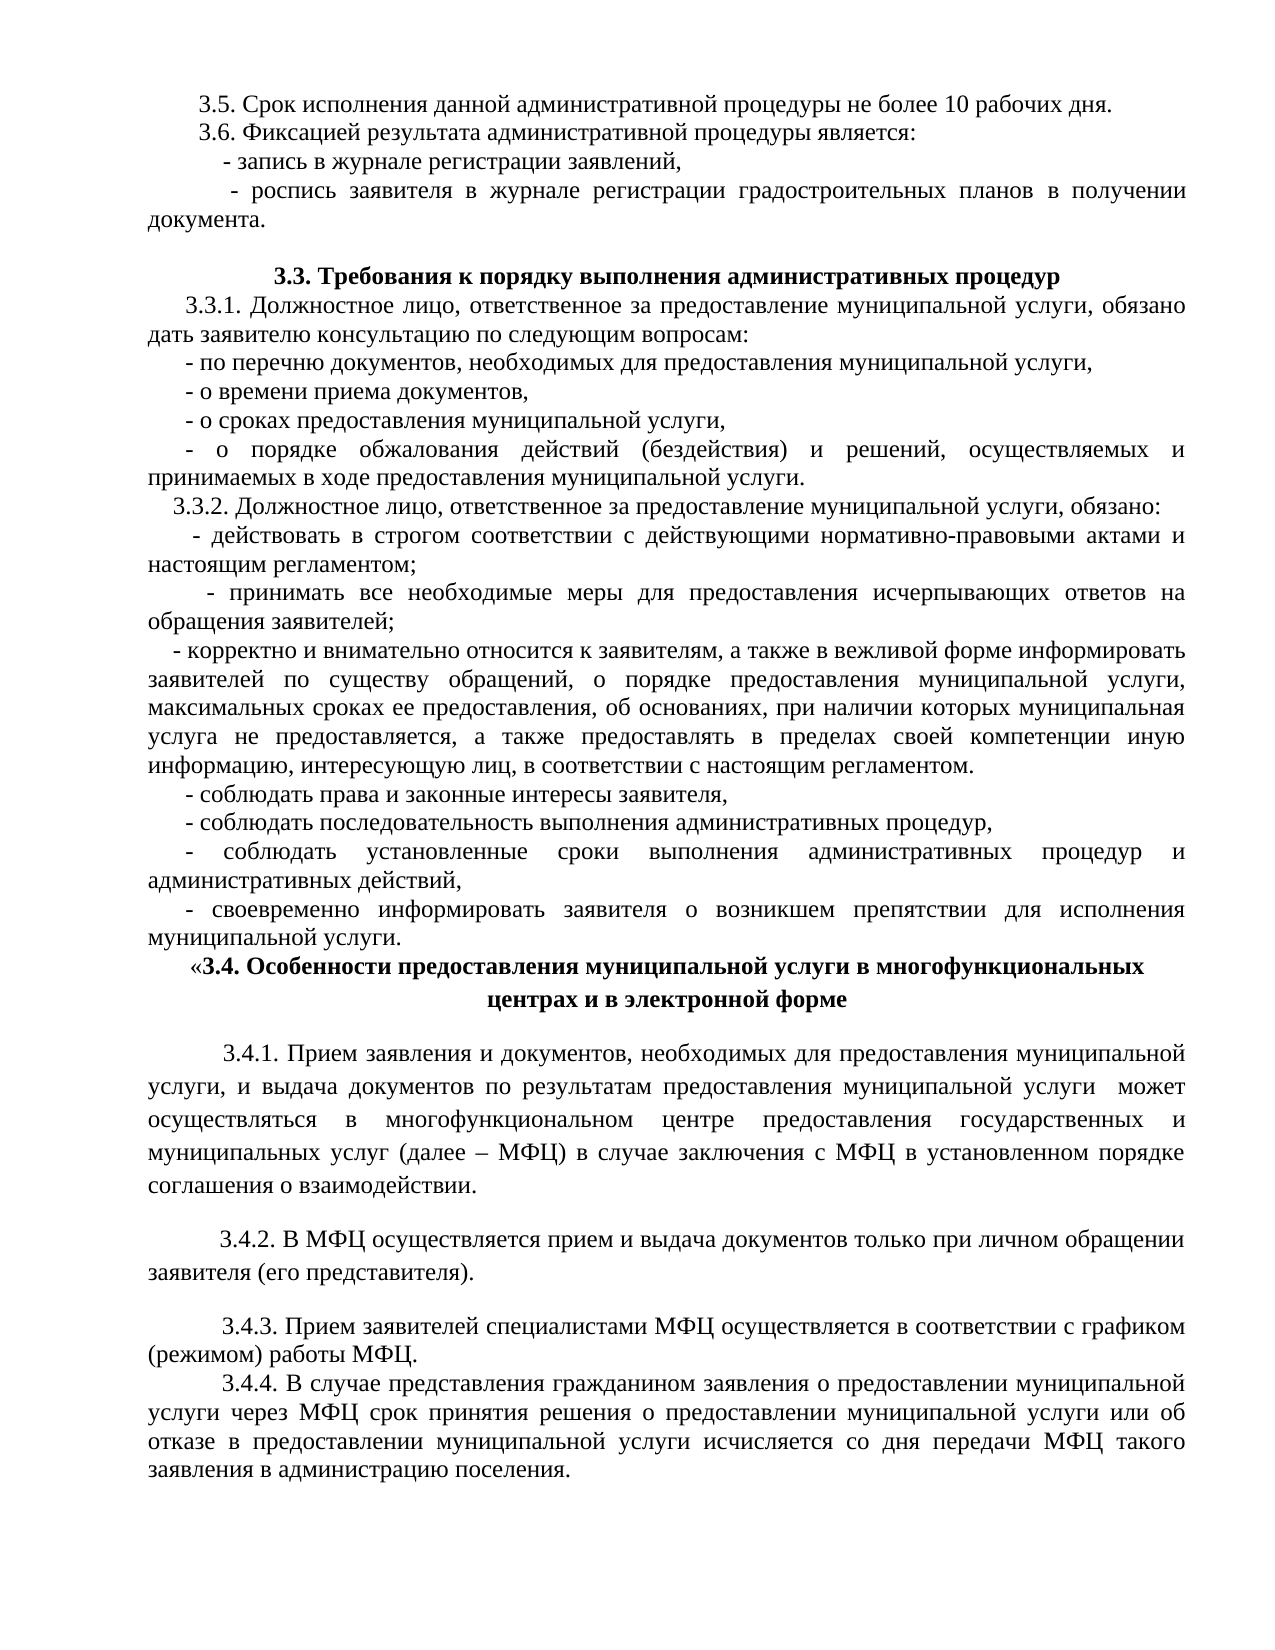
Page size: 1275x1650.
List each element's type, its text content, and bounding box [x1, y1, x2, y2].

list - о времени приема документов, [148, 376, 1186, 405]
list - по перечню документов, необходимых для предоставления муниципальной услуги, [148, 347, 1186, 376]
text - роспись заявителя в журнале регистрации градостроительных планов в получении документа. [148, 175, 1186, 232]
text - действовать в строгом соответствии с действующими нормативно-правовыми актами и настоящим регламентом; [148, 520, 1186, 577]
list 3.4.4. В случае представления гражданином заявления о предоставлении муниципальной услуги через МФЦ срок принятия решения о предоставлении муниципальной услуги или об отказе в предоставлении муниципальной услуги исчисляется со дня передачи МФЦ такого заявления в администрацию поселения. [148, 1368, 1186, 1483]
list - соблюдать права и законные интересы заявителя, [148, 779, 1186, 807]
list 3.3.1. Должностное лицо, ответственное за предоставление муниципальной услуги, обязано дать заявителю консультацию по следующим вопросам: [148, 290, 1186, 347]
text 3.3.2. Должностное лицо, ответственное за предоставление муниципальной услуги, обязано: [148, 491, 1186, 520]
list - соблюдать установленные сроки выполнения административных процедур и административных действий, [148, 836, 1186, 894]
text 3.4.1. Прием заявления и документов, необходимых для предоставления муниципальной услуги, и выдача документов по результатам предоставления муниципальной услуги может осуществляться в многофункциональном центре предоставления государственных и муниципальных услуг (далее – МФЦ) в случае заключения с МФЦ в установленном порядке соглашения о взаимодействии. [148, 1038, 1186, 1199]
list - своевременно информировать заявителя о возникшем препятствии для исполнения муниципальной услуги. [148, 894, 1186, 951]
list - о сроках предоставления муниципальной услуги, [148, 405, 1186, 434]
text 3.4.2. В МФЦ осуществляется прием и выдача документов только при личном обращении заявителя (его представителя). [148, 1224, 1186, 1286]
list - соблюдать последовательность выполнения административных процедур, [148, 807, 1186, 836]
list 3.4.3. Прием заявителей специалистами МФЦ осуществляется в соответствии с графиком (режимом) работы МФЦ. [148, 1311, 1186, 1368]
text - корректно и внимательно относится к заявителям, а также в вежливой форме информировать заявителей по существу обращений, о порядке предоставления муниципальной услуги, максимальных сроках ее предоставления, об основаниях, при наличии которых муниципальная услуга не предоставляется, а также предоставлять в пределах своей компетенции иную информацию, интересующую лиц, в соответствии с настоящим регламентом. [148, 635, 1186, 779]
text «3.4. Особенности предоставления муниципальной услуги в многофункциональных центрах и в электронной форме [148, 951, 1186, 1013]
text - запись в журнале регистрации заявлений, [148, 146, 1186, 175]
list 3.3. Требования к порядку выполнения административных процедур [148, 261, 1186, 290]
text 3.6. Фиксацией результата административной процедуры является: [148, 117, 1186, 146]
text 3.5. Срок исполнения данной административной процедуры не более 10 рабочих дня. [148, 89, 1186, 117]
list - о порядке обжалования действий (бездействия) и решений, осуществляемых и принимаемых в ходе предоставления муниципальной услуги. [148, 434, 1186, 491]
text - принимать все необходимые меры для предоставления исчерпывающих ответов на обращения заявителей; [148, 577, 1186, 635]
